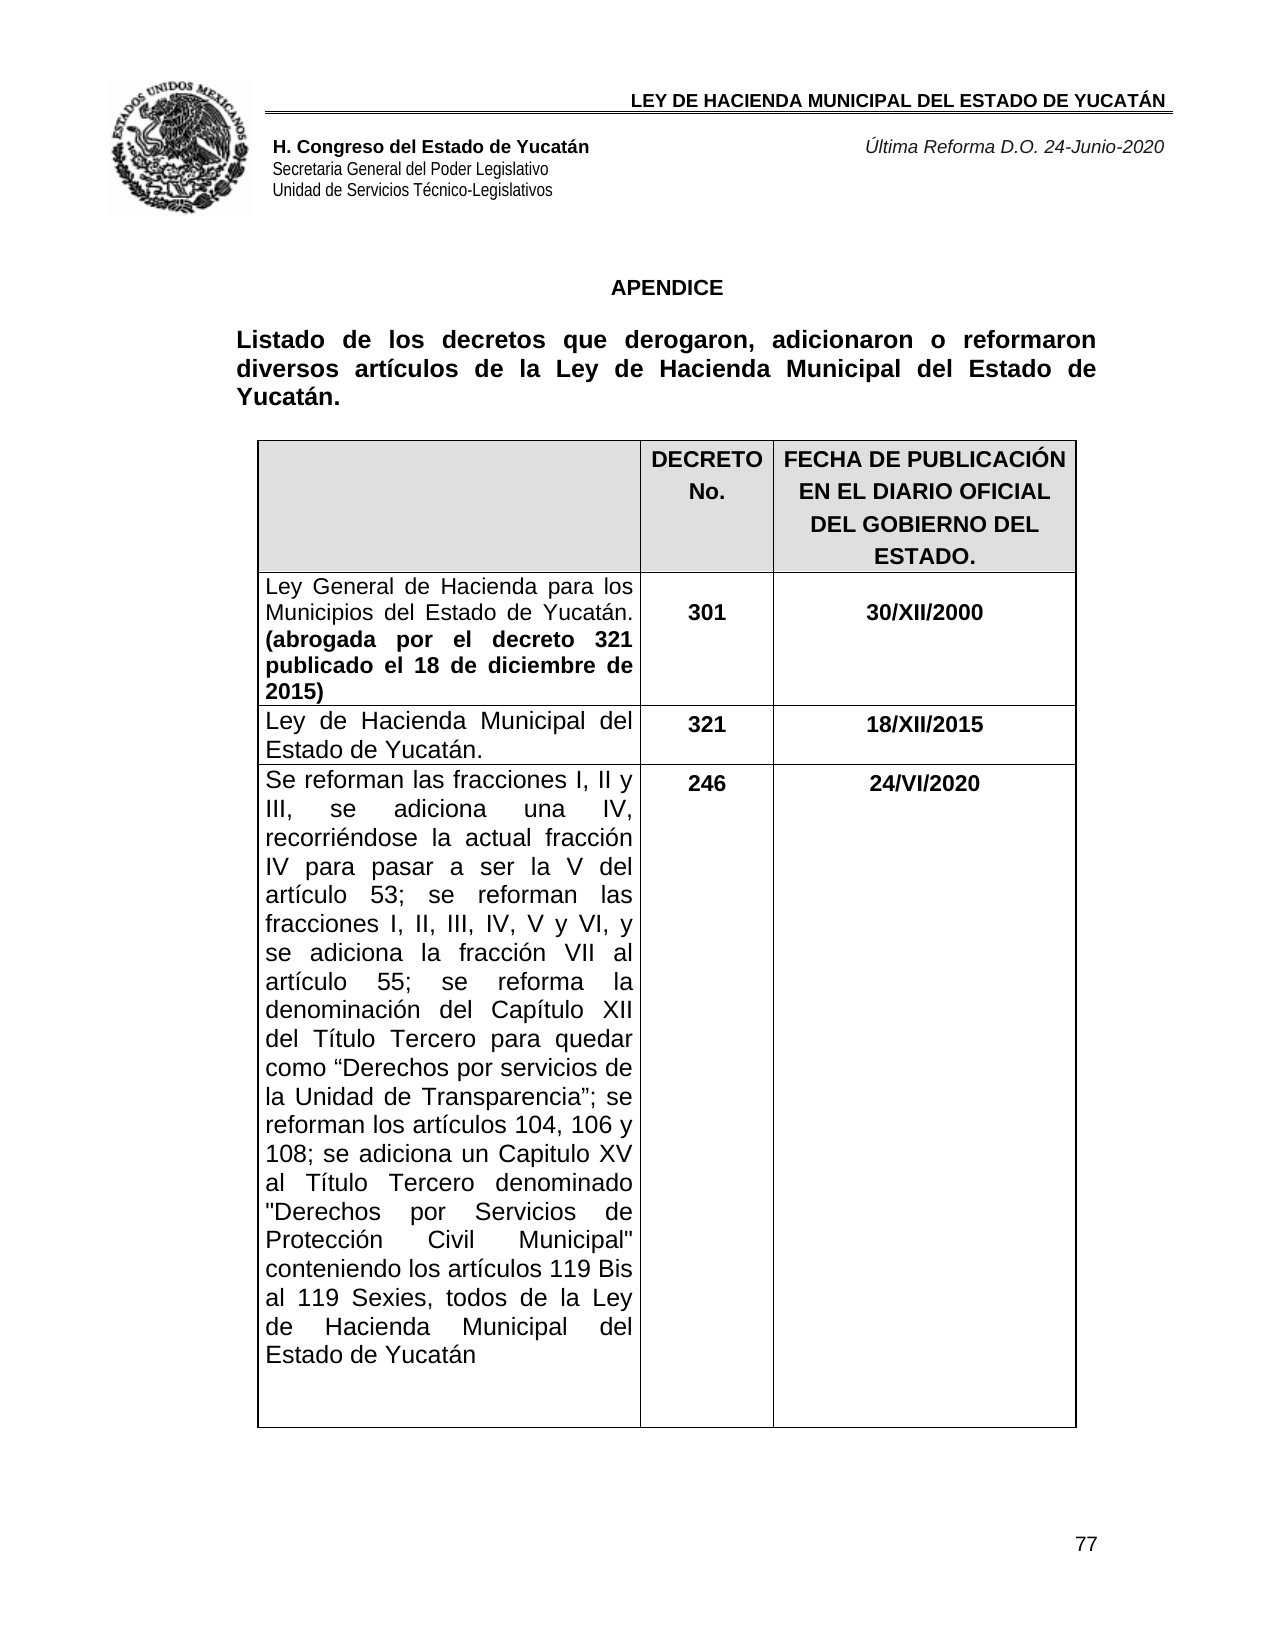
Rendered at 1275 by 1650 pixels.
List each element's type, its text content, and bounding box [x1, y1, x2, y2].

text Listado de los decretos que derogaron, adicionaron o reformaron diversos artículos de de Hacienda Municipal del Estado de Yucatán. [236, 325, 1098, 411]
table_cell 30/XII/2000 [774, 573, 1075, 705]
table_header [259, 441, 640, 571]
table_cell 246 [641, 765, 773, 1427]
table_cell Ley de Hacienda Municipal del Estado de Yucatán. [259, 706, 640, 764]
text APENDICE [236, 274, 1098, 299]
table_header DECRETO No. [641, 441, 773, 571]
table_cell 18/XII/2015 [774, 706, 1075, 764]
table_cell Ley General de Hacienda para los Municipios del Estado de Yucatán. (abrogada por el decreto 321 publicado el 18 de diciembre de 2015) [259, 573, 640, 705]
table_cell 301 [641, 573, 773, 705]
table_header FECHA DE PUBLICACIÓN EN EL DIARIO OFICIAL DEL GOBIERNO DEL ESTADO. [774, 441, 1075, 571]
table_cell Se reforman las fracciones I, II y III, se adiciona una IV, recorriéndose la actual fracción IV para pasar a ser la V del artículo 53; se reforman las fracciones I, II, III, IV, V y VI, y se adiciona la fracción VII al artículo 55; se reforma la denominación del Capítulo XII del Título Tercero para quedar como “Derechos por servicios de la Unidad de Transparencia”; se reforman los artículos 104, 106 y 108; se adiciona un Capitulo XV al Título Tercero denominado "Derechos por Servicios de Protección Civil Municipal" conteniendo los artículos 119 Bis al 119 Sexies, todos de la Ley de Hacienda Municipal del Estado de Yucatán [259, 765, 640, 1427]
table_cell 321 [641, 706, 773, 764]
table_cell 24/VI/2020 [774, 765, 1075, 1427]
